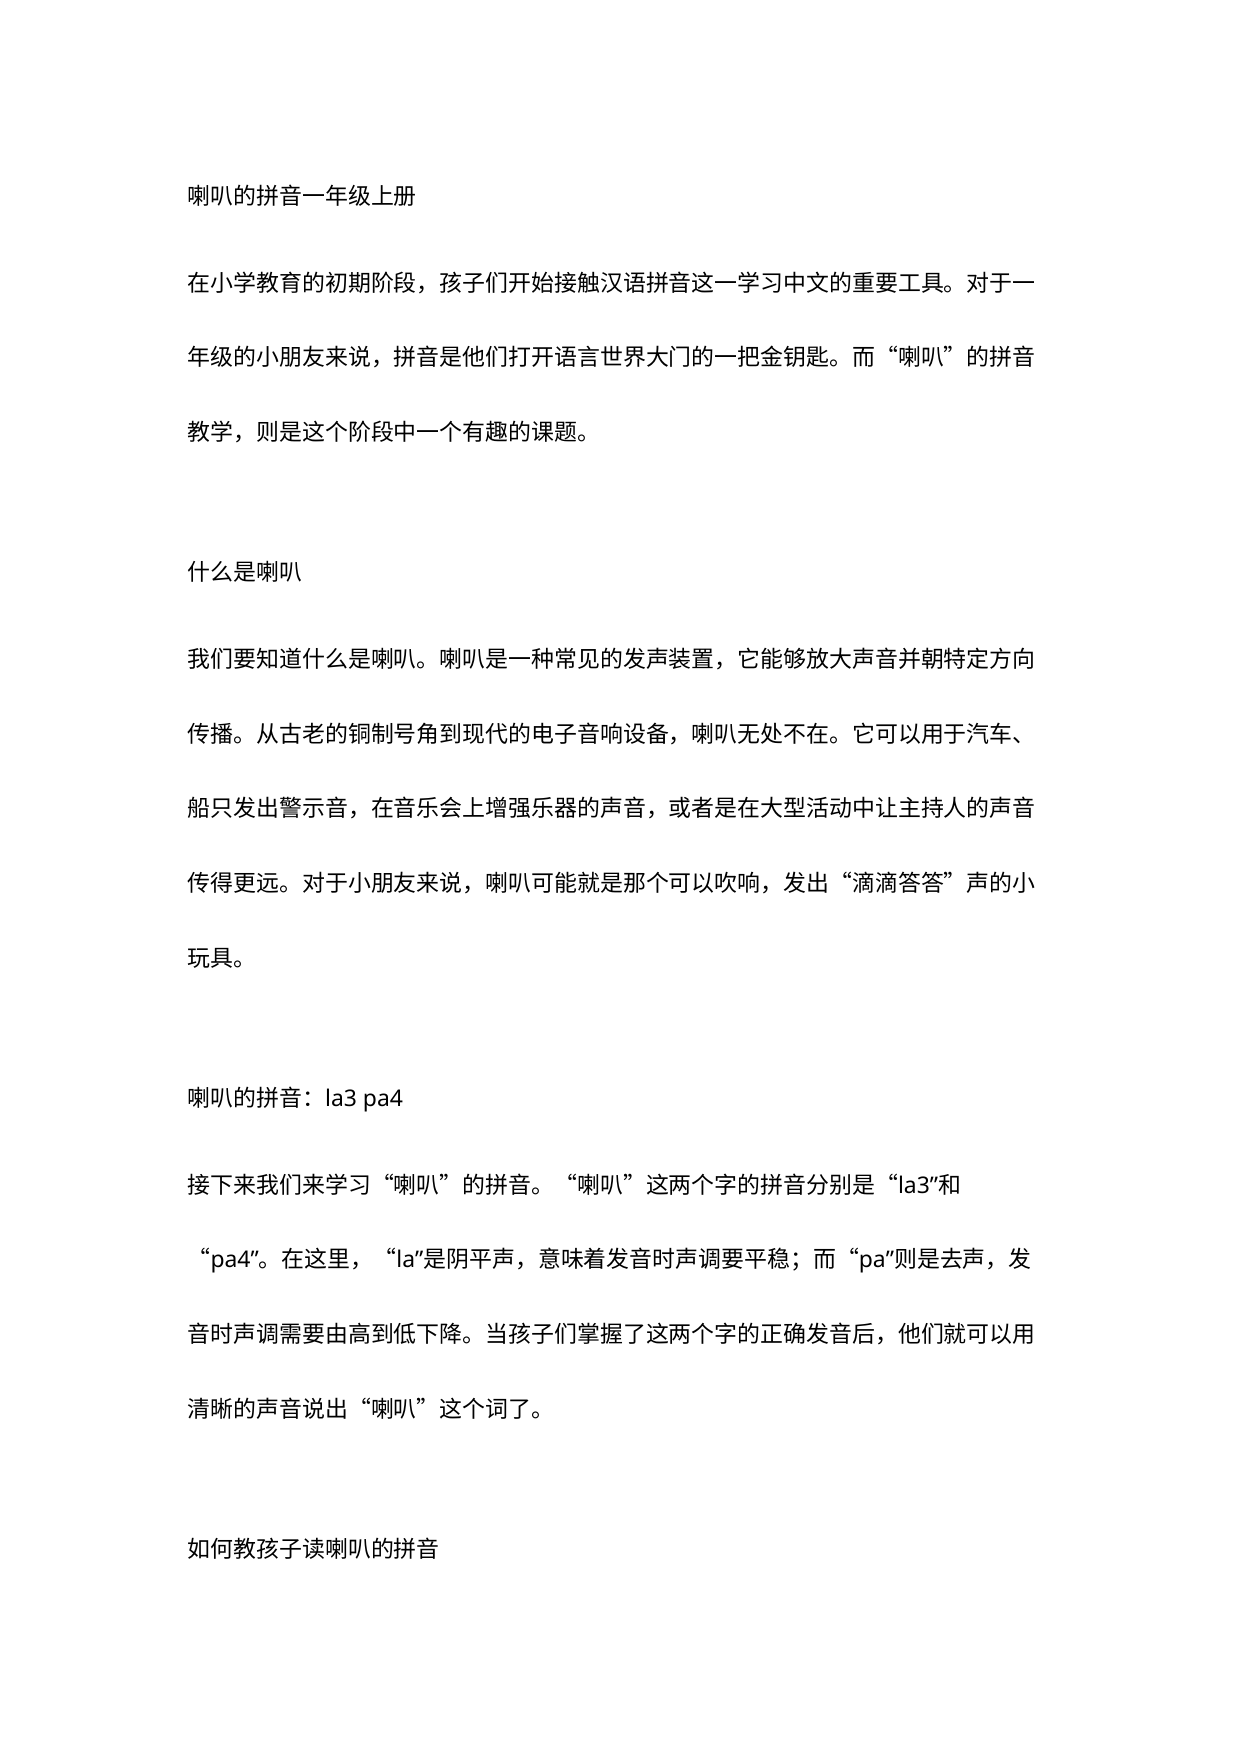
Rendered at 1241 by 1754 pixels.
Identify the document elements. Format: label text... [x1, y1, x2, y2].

text 什么是喇叭 [187, 538, 1053, 603]
text 喇叭的拼音一年级上册 [187, 162, 1053, 227]
text 在小学教育的初期阶段，孩子们开始接触汉语拼音这一学习中文的重要工具。对于一年级的小朋友来说，拼音是他们打开语言世界大门的一把金钥匙。而“喇叭”的拼音教学，则是这个阶段中一个有趣的课题。 [187, 248, 1053, 463]
text 喇叭的拼音：la3 pa4 [187, 1064, 1053, 1129]
text 我们要知道什么是喇叭。喇叭是一种常见的发声装置，它能够放大声音并朝特定方向传播。从古老的铜制号角到现代的电子音响设备，喇叭无处不在。它可以用于汽车、船只发出警示音，在音乐会上增强乐器的声音，或者是在大型活动中让主持人的声音传得更远。对于小朋友来说，喇叭可能就是那个可以吹响，发出“滴滴答答”声的小玩具。 [187, 625, 1053, 989]
text 如何教孩子读喇叭的拼音 [187, 1515, 1053, 1580]
text 接下来我们来学习“喇叭”的拼音。“喇叭”这两个字的拼音分别是“la3”和“pa4”。在这里，“la”是阴平声，意味着发音时声调要平稳；而“pa”则是去声，发音时声调需要由高到低下降。当孩子们掌握了这两个字的正确发音后，他们就可以用清晰的声音说出“喇叭”这个词了。 [187, 1151, 1053, 1440]
